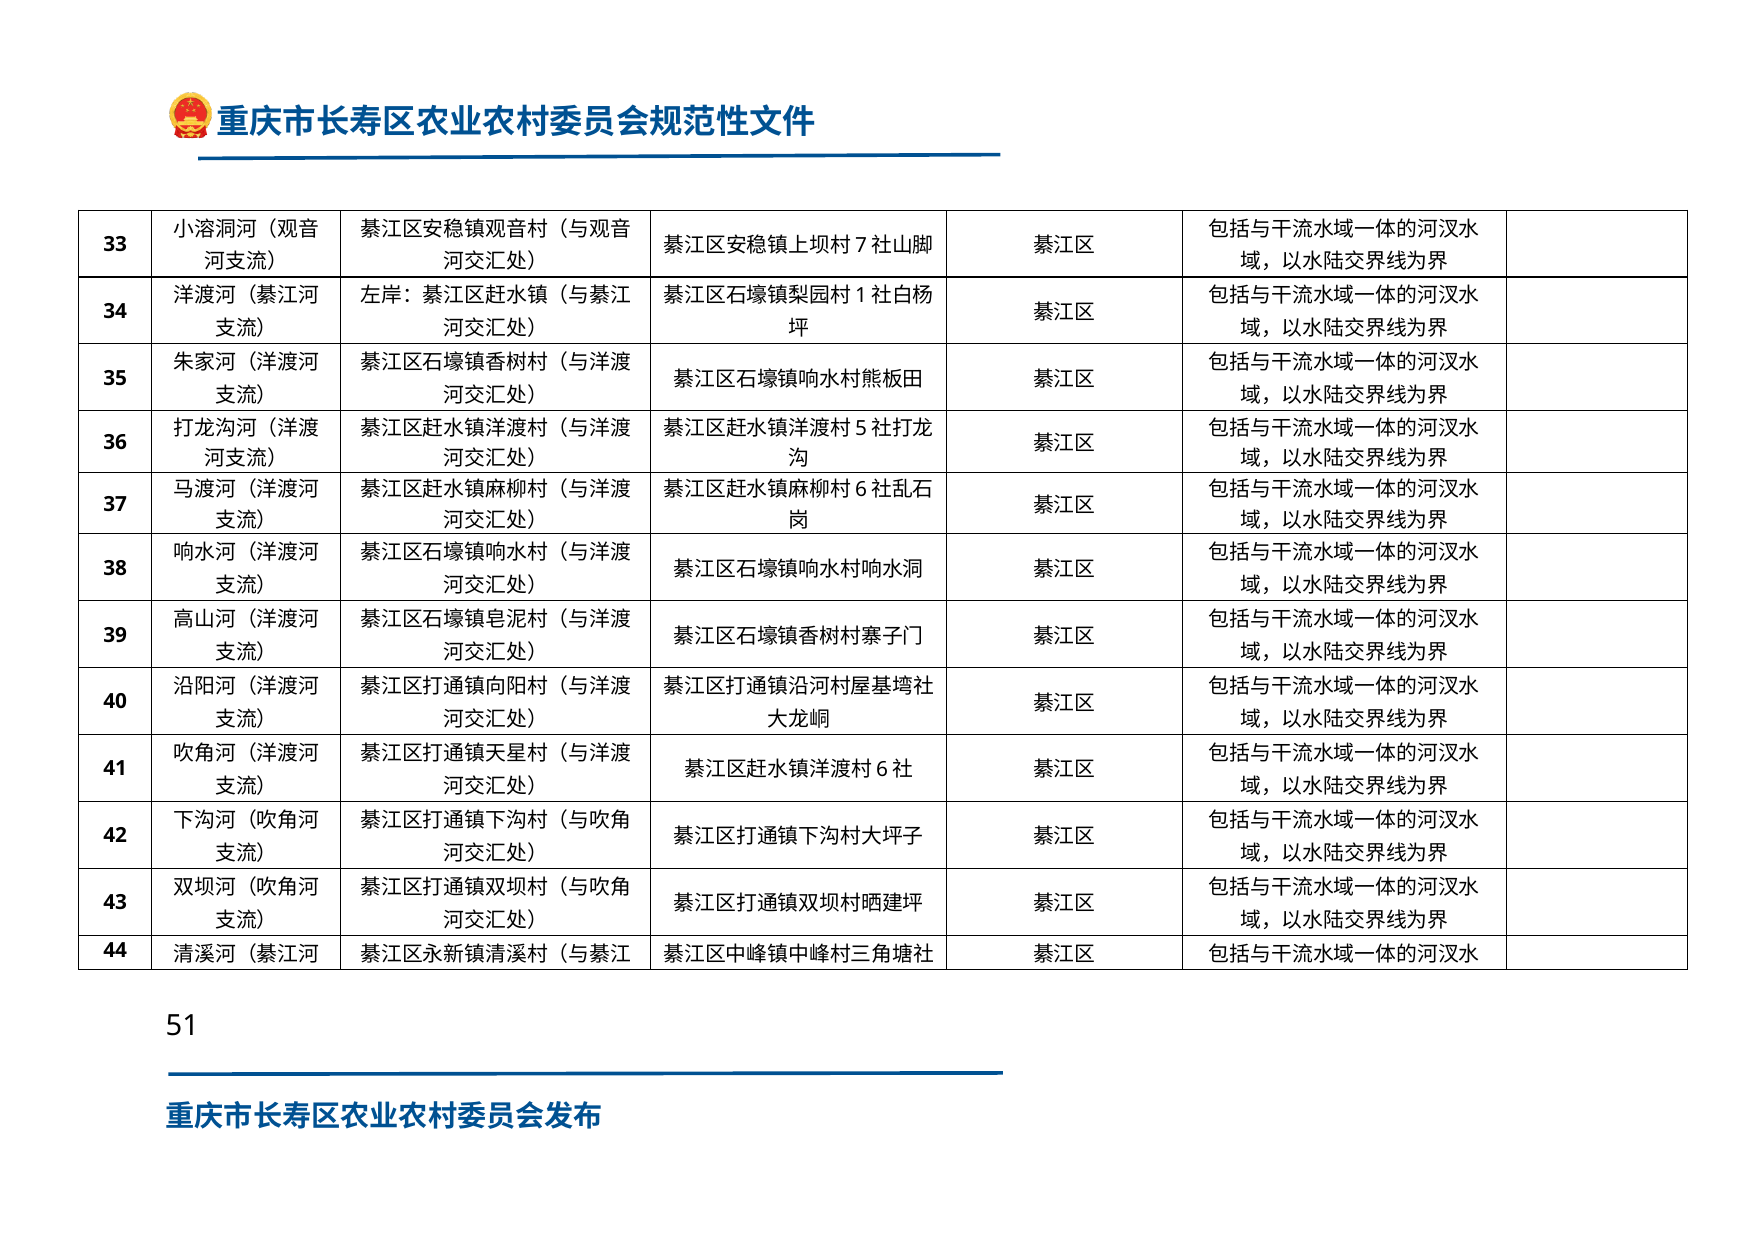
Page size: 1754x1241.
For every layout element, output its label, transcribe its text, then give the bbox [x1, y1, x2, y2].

table_cell 42 [79, 802, 151, 868]
table_cell 包括与干流水域一体的河汊水域，以水陆交界线为界 [1183, 278, 1506, 343]
table_cell 36 [79, 411, 151, 472]
table_cell [1507, 802, 1687, 868]
table_cell 包括与干流水域一体的河汊水域，以水陆交界线为界 [1183, 802, 1506, 868]
table_cell 41 [79, 735, 151, 801]
table_cell [1507, 344, 1687, 410]
table_cell 綦江区石壕镇皂泥村（与洋渡河交汇处） [341, 601, 650, 667]
table_cell 吹角河（洋渡河支流） [152, 735, 340, 801]
table_cell [1507, 411, 1687, 472]
table_cell 37 [79, 473, 151, 533]
table_cell 包括与干流水域一体的河汊水域，以水陆交界线为界 [1183, 344, 1506, 410]
table_cell [1507, 473, 1687, 533]
table_cell 35 [79, 344, 151, 410]
table_cell [1507, 735, 1687, 801]
table_cell 44 [79, 936, 151, 968]
table_cell 綦江区 [947, 601, 1182, 667]
table_cell 綦江区 [947, 869, 1182, 934]
table_cell 34 [79, 278, 151, 343]
table_cell [1507, 534, 1687, 600]
table_cell 綦江区 [947, 534, 1182, 600]
table_cell 39 [79, 601, 151, 667]
table_cell 清溪河（綦江河支流） [152, 936, 340, 968]
table_cell 綦江区打通镇双坝村晒建坪 [651, 869, 946, 934]
table_cell [1507, 936, 1687, 968]
table_cell 綦江区安稳镇观音村（与观音河交汇处） [341, 211, 650, 276]
table_cell 綦江区 [947, 473, 1182, 533]
table_cell 马渡河（洋渡河支流） [152, 473, 340, 533]
table_cell 綦江区石壕镇香树村寨子门 [651, 601, 946, 667]
table_cell 綦江区石壕镇响水村响水洞 [651, 534, 946, 600]
table_cell 綦江区石壕镇梨园村1社白杨坪 [651, 278, 946, 343]
table_cell 响水河（洋渡河支流） [152, 534, 340, 600]
table_cell 綦江区 [947, 211, 1182, 276]
table_cell 綦江区打通镇沿河村屋基塆社大龙峒 [651, 668, 946, 734]
table_cell 包括与干流水域一体的河汊水域，以水陆交界线为界 [1183, 211, 1506, 276]
table_cell 包括与干流水域一体的河汊水域，以水陆交界线为界 [1183, 735, 1506, 801]
table_cell 綦江区赶水镇麻柳村（与洋渡河交汇处） [341, 473, 650, 533]
table_cell 綦江区永新镇清溪村（与綦江河交汇处） [341, 936, 650, 968]
table_cell 左岸：綦江区赶水镇（与綦江河交汇处） [341, 278, 650, 343]
table_cell 洋渡河（綦江河支流） [152, 278, 340, 343]
table_cell 高山河（洋渡河支流） [152, 601, 340, 667]
table_cell 38 [79, 534, 151, 600]
table_cell 綦江区中峰镇中峰村三角塘社 [651, 936, 946, 968]
table_cell 双坝河（吹角河支流） [152, 869, 340, 934]
table_cell 綦江区 [947, 936, 1182, 968]
table_cell 綦江区赶水镇洋渡村（与洋渡河交汇处） [341, 411, 650, 472]
table_cell 包括与干流水域一体的河汊水域，以水陆交界线为界 [1183, 411, 1506, 472]
table_cell [1507, 601, 1687, 667]
table_cell 綦江区赶水镇麻柳村6社乱石岗 [651, 473, 946, 533]
table_cell 小溶洞河（观音河支流） [152, 211, 340, 276]
table_cell 綦江区打通镇向阳村（与洋渡河交汇处） [341, 668, 650, 734]
table_cell 沿阳河（洋渡河支流） [152, 668, 340, 734]
table_cell 綦江区打通镇下沟村大坪子 [651, 802, 946, 868]
table_cell 綦江区 [947, 668, 1182, 734]
table_cell 下沟河（吹角河支流） [152, 802, 340, 868]
table_cell 綦江区 [947, 802, 1182, 868]
table_cell 綦江区打通镇下沟村（与吹角河交汇处） [341, 802, 650, 868]
table_cell 包括与干流水域一体的河汊水域，以水陆交界线为界 [1183, 936, 1506, 968]
table_cell 包括与干流水域一体的河汊水域，以水陆交界线为界 [1183, 534, 1506, 600]
table_cell 綦江区 [947, 735, 1182, 801]
table_cell [1507, 278, 1687, 343]
table_cell [1507, 869, 1687, 934]
table_cell 包括与干流水域一体的河汊水域，以水陆交界线为界 [1183, 668, 1506, 734]
table_cell 43 [79, 869, 151, 934]
table_cell 綦江区石壕镇响水村熊板田 [651, 344, 946, 410]
table_cell [1507, 668, 1687, 734]
table_cell 綦江区 [947, 411, 1182, 472]
table_cell 綦江区安稳镇上坝村7社山脚 [651, 211, 946, 276]
table_cell 綦江区石壕镇响水村（与洋渡河交汇处） [341, 534, 650, 600]
table_cell 綦江区打通镇天星村（与洋渡河交汇处） [341, 735, 650, 801]
table_cell 綦江区 [947, 344, 1182, 410]
table_cell 朱家河（洋渡河支流） [152, 344, 340, 410]
table_cell 打龙沟河（洋渡河支流） [152, 411, 340, 472]
table_cell 綦江区赶水镇洋渡村6社 [651, 735, 946, 801]
table_cell 綦江区 [947, 278, 1182, 343]
table_cell 綦江区打通镇双坝村（与吹角河交汇处） [341, 869, 650, 934]
table_cell 33 [79, 211, 151, 276]
table_cell 包括与干流水域一体的河汊水域，以水陆交界线为界 [1183, 601, 1506, 667]
table_cell 包括与干流水域一体的河汊水域，以水陆交界线为界 [1183, 473, 1506, 533]
table_cell 包括与干流水域一体的河汊水域，以水陆交界线为界 [1183, 869, 1506, 934]
table_cell [1507, 211, 1687, 276]
table_cell 40 [79, 668, 151, 734]
picture [165, 90, 216, 142]
table_cell 綦江区赶水镇洋渡村5社打龙沟 [651, 411, 946, 472]
table_cell 綦江区石壕镇香树村（与洋渡河交汇处） [341, 344, 650, 410]
